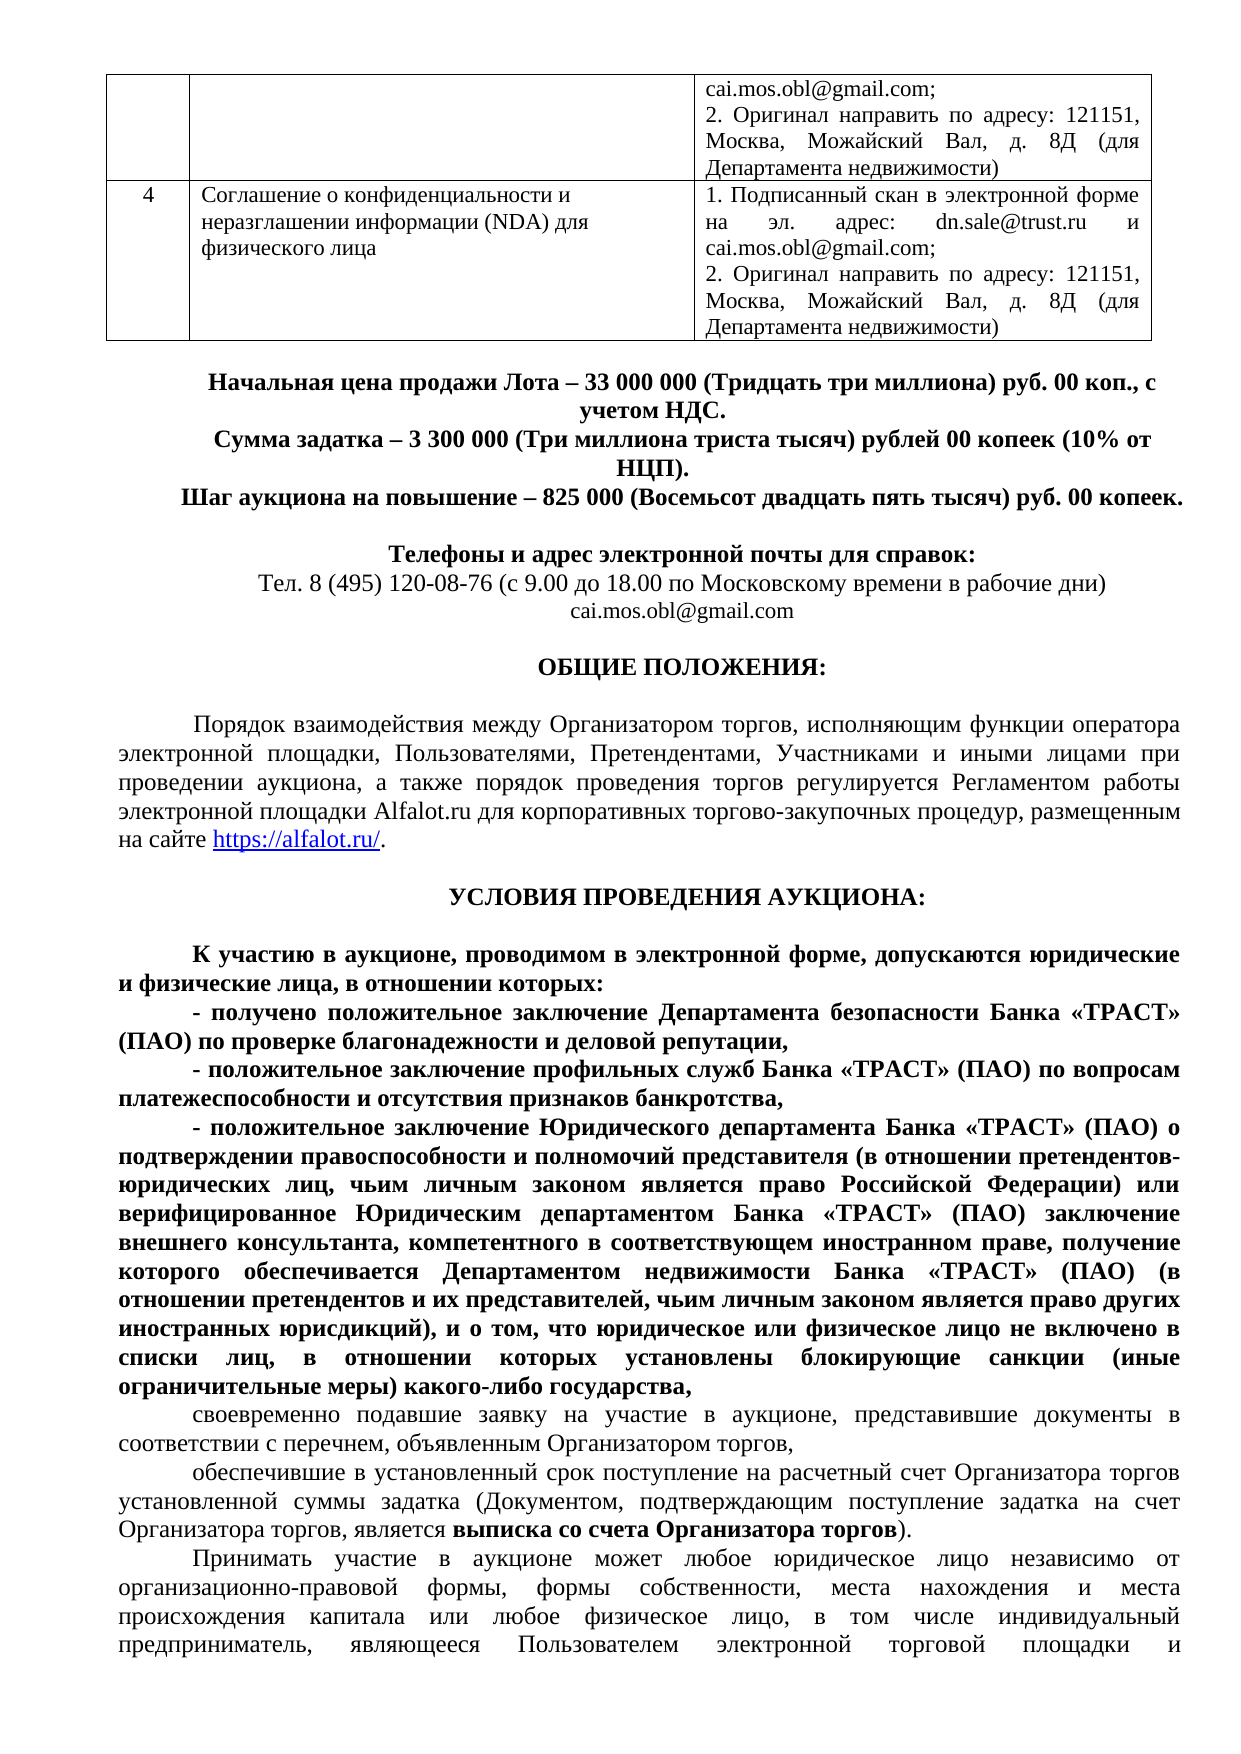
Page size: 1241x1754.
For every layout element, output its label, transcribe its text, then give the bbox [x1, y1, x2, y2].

text Шаг аукциона на повышение – 825 000 (Восемьсот двадцать пять тысяч) руб. 00 копеек. [118, 482, 1187, 511]
text Начальная цена продажи Лота – 33 000 000 (Тридцать три миллиона) руб. 00 коп., с учетом НДС. [118, 367, 1187, 424]
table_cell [190, 75, 694, 180]
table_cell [695, 75, 1151, 180]
text Телефоны и адрес электронной почты для справок: [118, 539, 1187, 568]
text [118, 1543, 1181, 1658]
text Тел. 8 (495) 120-08-76 (с 9.00 до 18.00 по Московскому времени в рабочие дни) [118, 568, 1187, 597]
text К участию в аукционе, проводимом в электронной форме, допускаются юридические и физические лица, в отношении которых: [118, 939, 1181, 997]
text Порядок взаимодействия между Организатором торгов, исполняющим функции оператора электронной площадки, Пользователями, Претендентами, Участниками и иными лицами при проведении аукциона, а также порядок проведения торгов регулируется Регламентом работы электронной площадки Alfalot.ru для корпоративных торгово-закупочных процедур, размещенным на сайте https://alfalot.ru/. [118, 709, 1181, 853]
text cai.mos.obl@gmail.com [118, 597, 1187, 623]
table_cell Соглашение о конфиденциальности и неразглашении информации (NDA) для физического лица [190, 181, 694, 339]
text - положительное заключение Юридического департамента Банка «ТРАСТ» (ПАО) о подтверждении правоспособности и полномочий представителя (в отношении претендентов-юридических лиц, чьим личным законом является право Российской Федерации) или верифицированное Юридическим департаментом Банка «ТРАСТ» (ПАО) заключение внешнего консультанта, компетентного в соответствующем иностранном праве, получение которого обеспечивается Департаментом недвижимости Банка «ТРАСТ» (ПАО) (в отношении претендентов и их представителей, чьим личным законом является право других иностранных юрисдикций), и о том, что юридическое или физическое лицо не включено в списки лиц, в отношении которых установлены блокирующие санкции (иные ограничительные меры) какого-либо государства, [118, 1112, 1181, 1399]
text обеспечившие в установленный срок поступление на расчетный счет Организатора торгов установленной суммы задатка (Документом, подтверждающим поступление задатка на счет Организатора торгов, является выписка со счета Организатора торгов). [118, 1457, 1181, 1543]
table_cell 3 [107, 75, 189, 180]
text - положительное заключение профильных служб Банка «ТРАСТ» (ПАО) по вопросам платежеспособности и отсутствия признаков банкротства, [118, 1054, 1181, 1112]
text УСЛОВИЯ ПРОВЕДЕНИЯ АУКЦИОНА: [118, 882, 1181, 911]
text Сумма задатка – 3 300 000 (Три миллиона триста тысяч) рублей 00 копеек (10% от НЦП). [118, 424, 1187, 482]
text ОБЩИЕ ПОЛОЖЕНИЯ: [118, 652, 1187, 681]
text своевременно подавшие заявку на участие в аукционе, представившие документы в соответствии с перечнем, объявленным Организатором торгов, [118, 1399, 1181, 1457]
text - получено положительное заключение Департамента безопасности Банка «ТРАСТ» (ПАО) по проверке благонадежности и деловой репутации, [118, 997, 1181, 1054]
table_cell 4 [107, 181, 189, 339]
